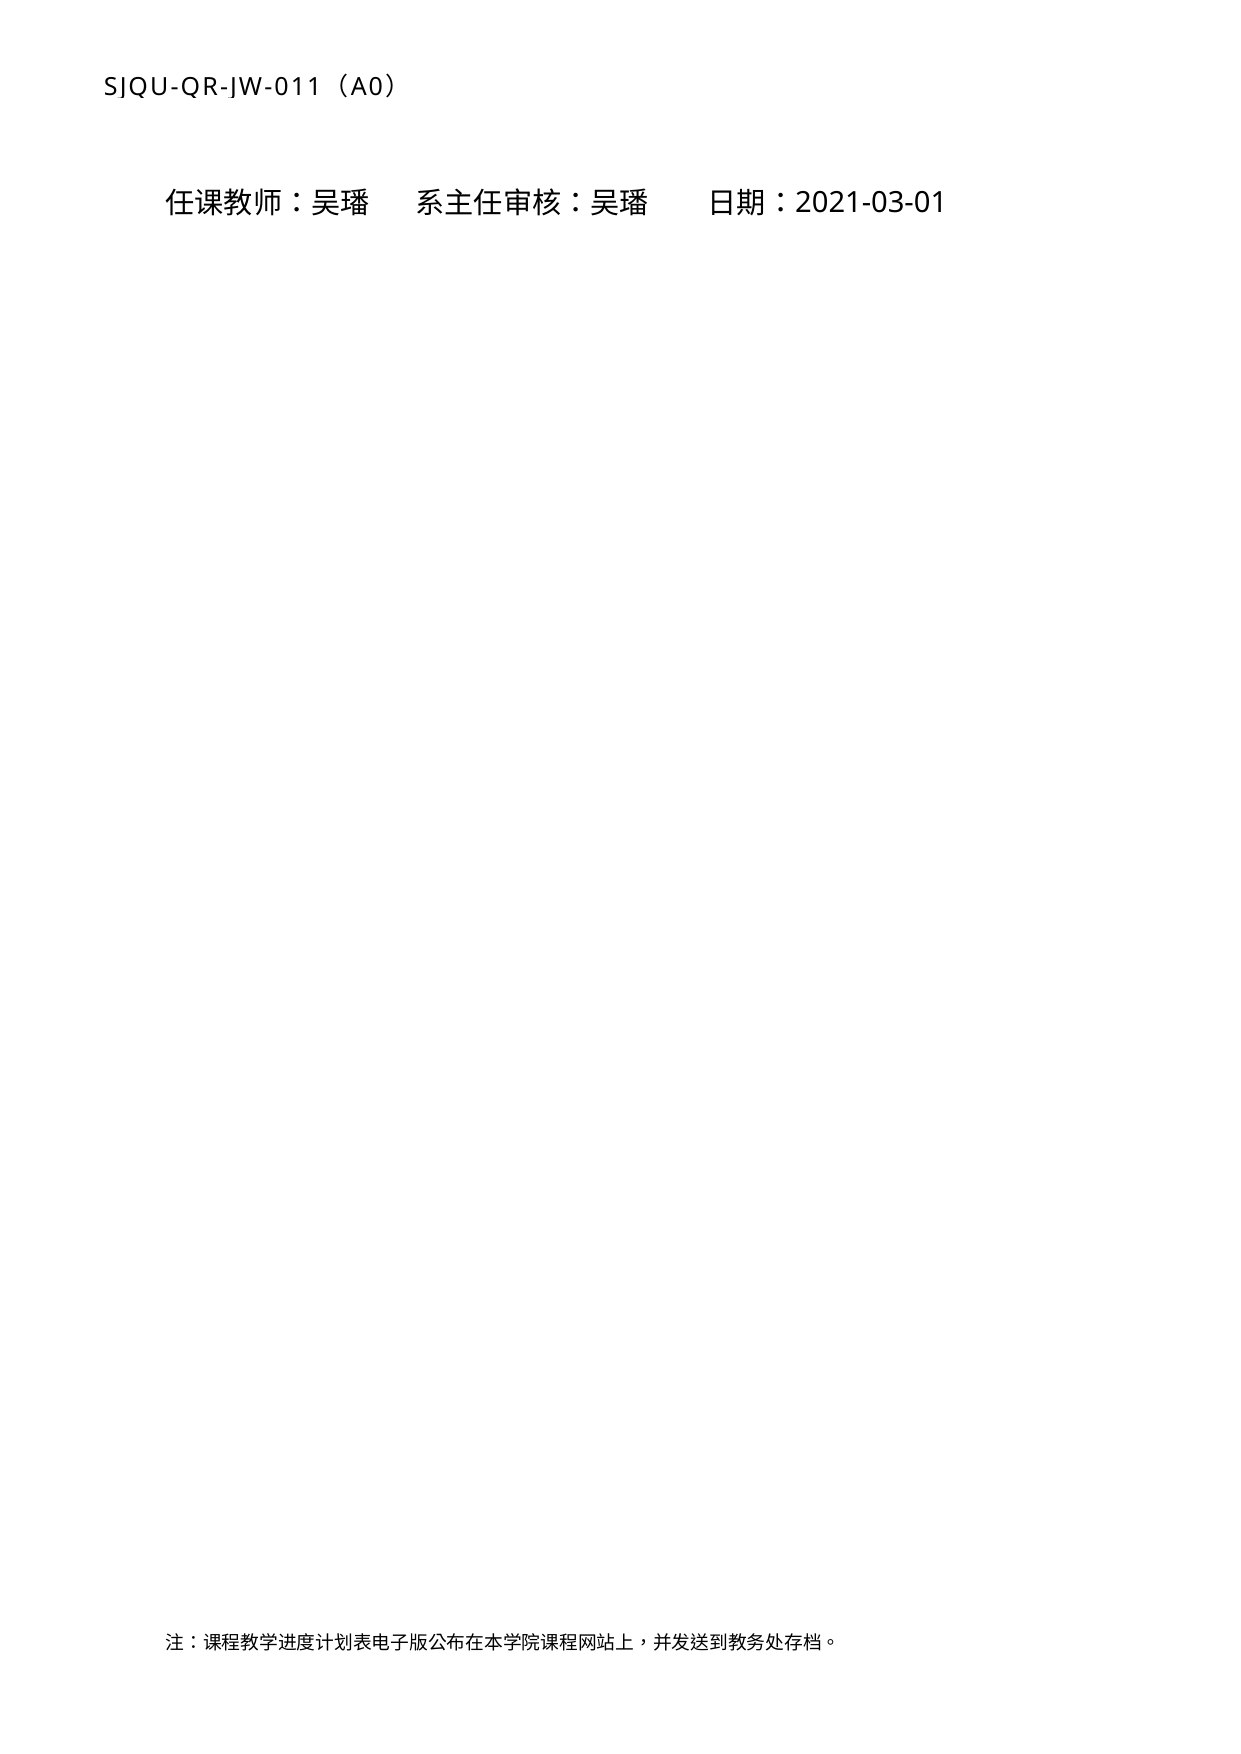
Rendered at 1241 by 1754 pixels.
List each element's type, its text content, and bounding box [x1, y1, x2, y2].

text 任课教师：吴璠 系主任审核：吴璠 日期：2021-03-01 [165, 149, 1087, 224]
